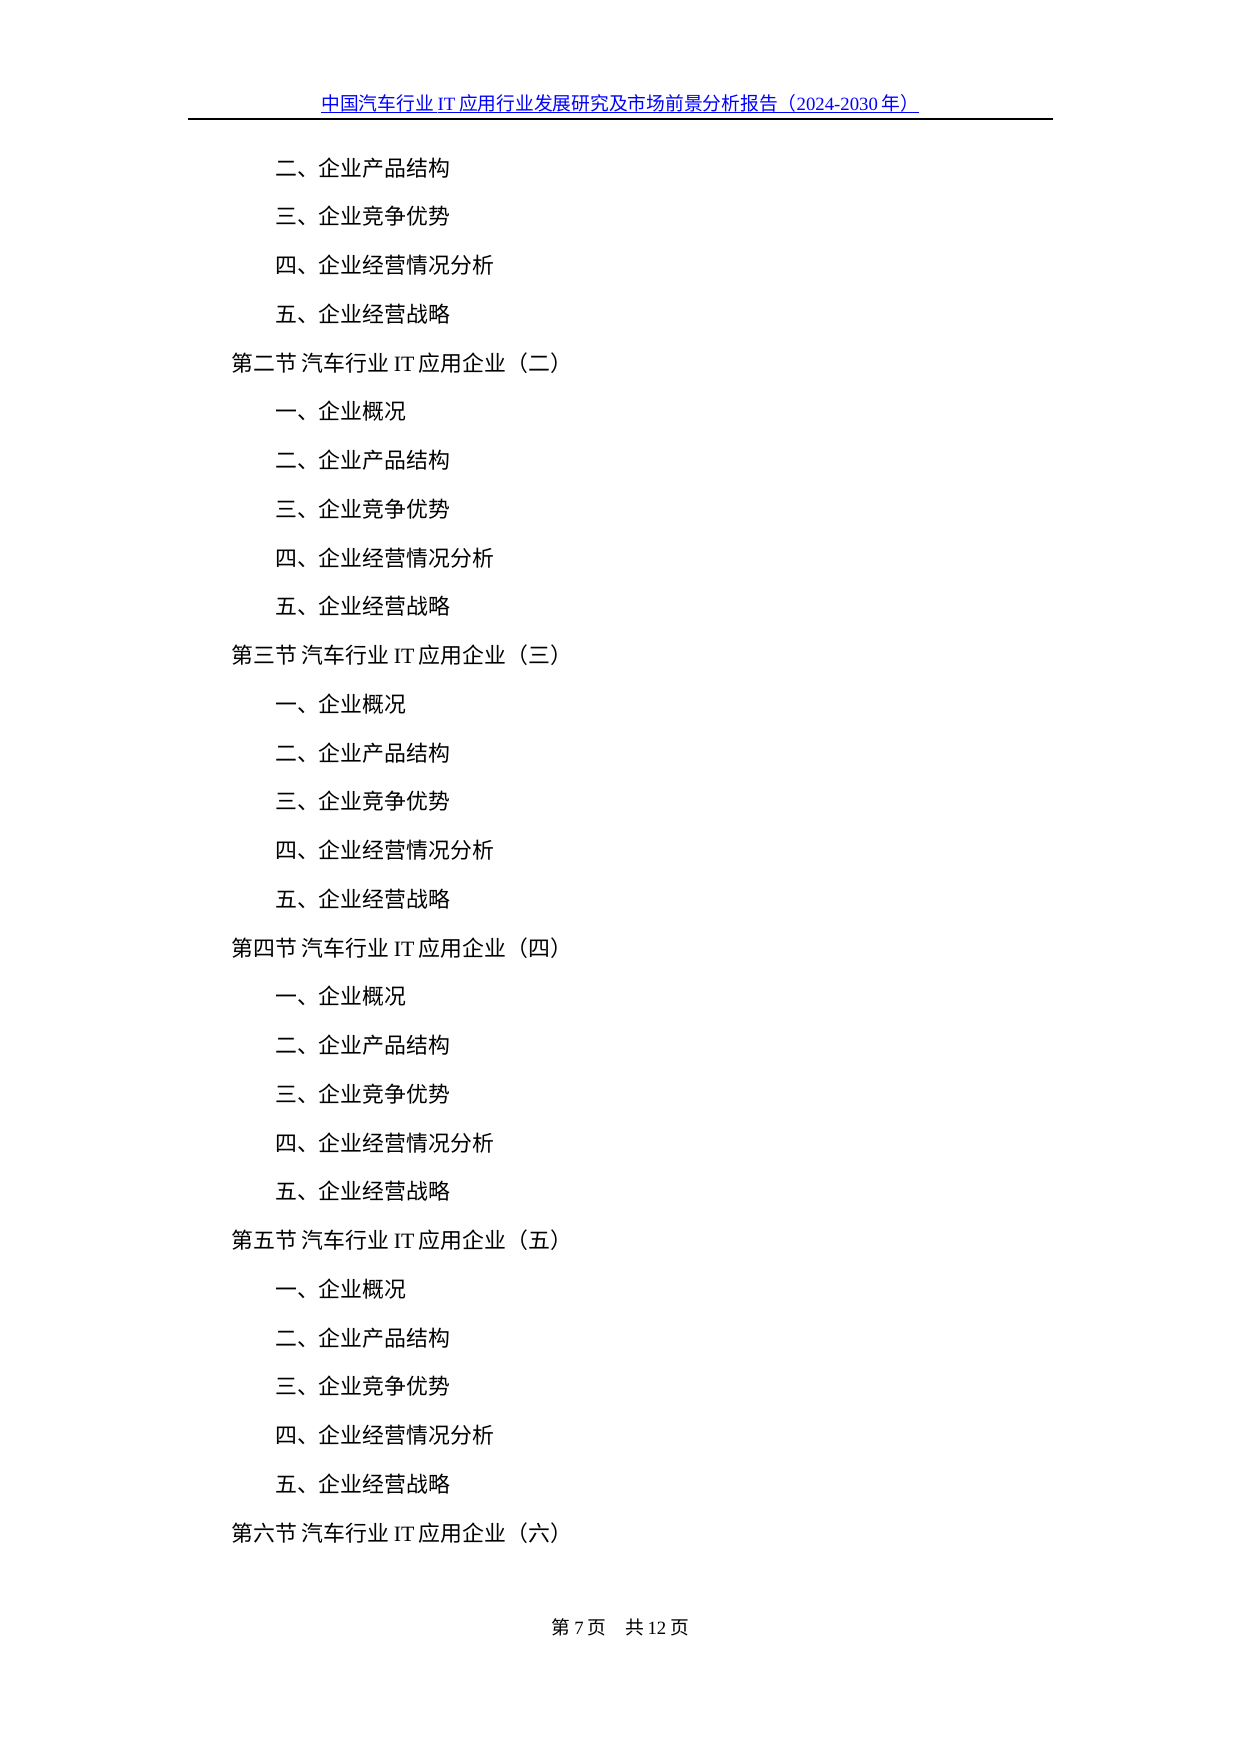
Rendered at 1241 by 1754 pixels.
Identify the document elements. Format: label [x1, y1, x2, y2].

text [187, 150, 1053, 1548]
